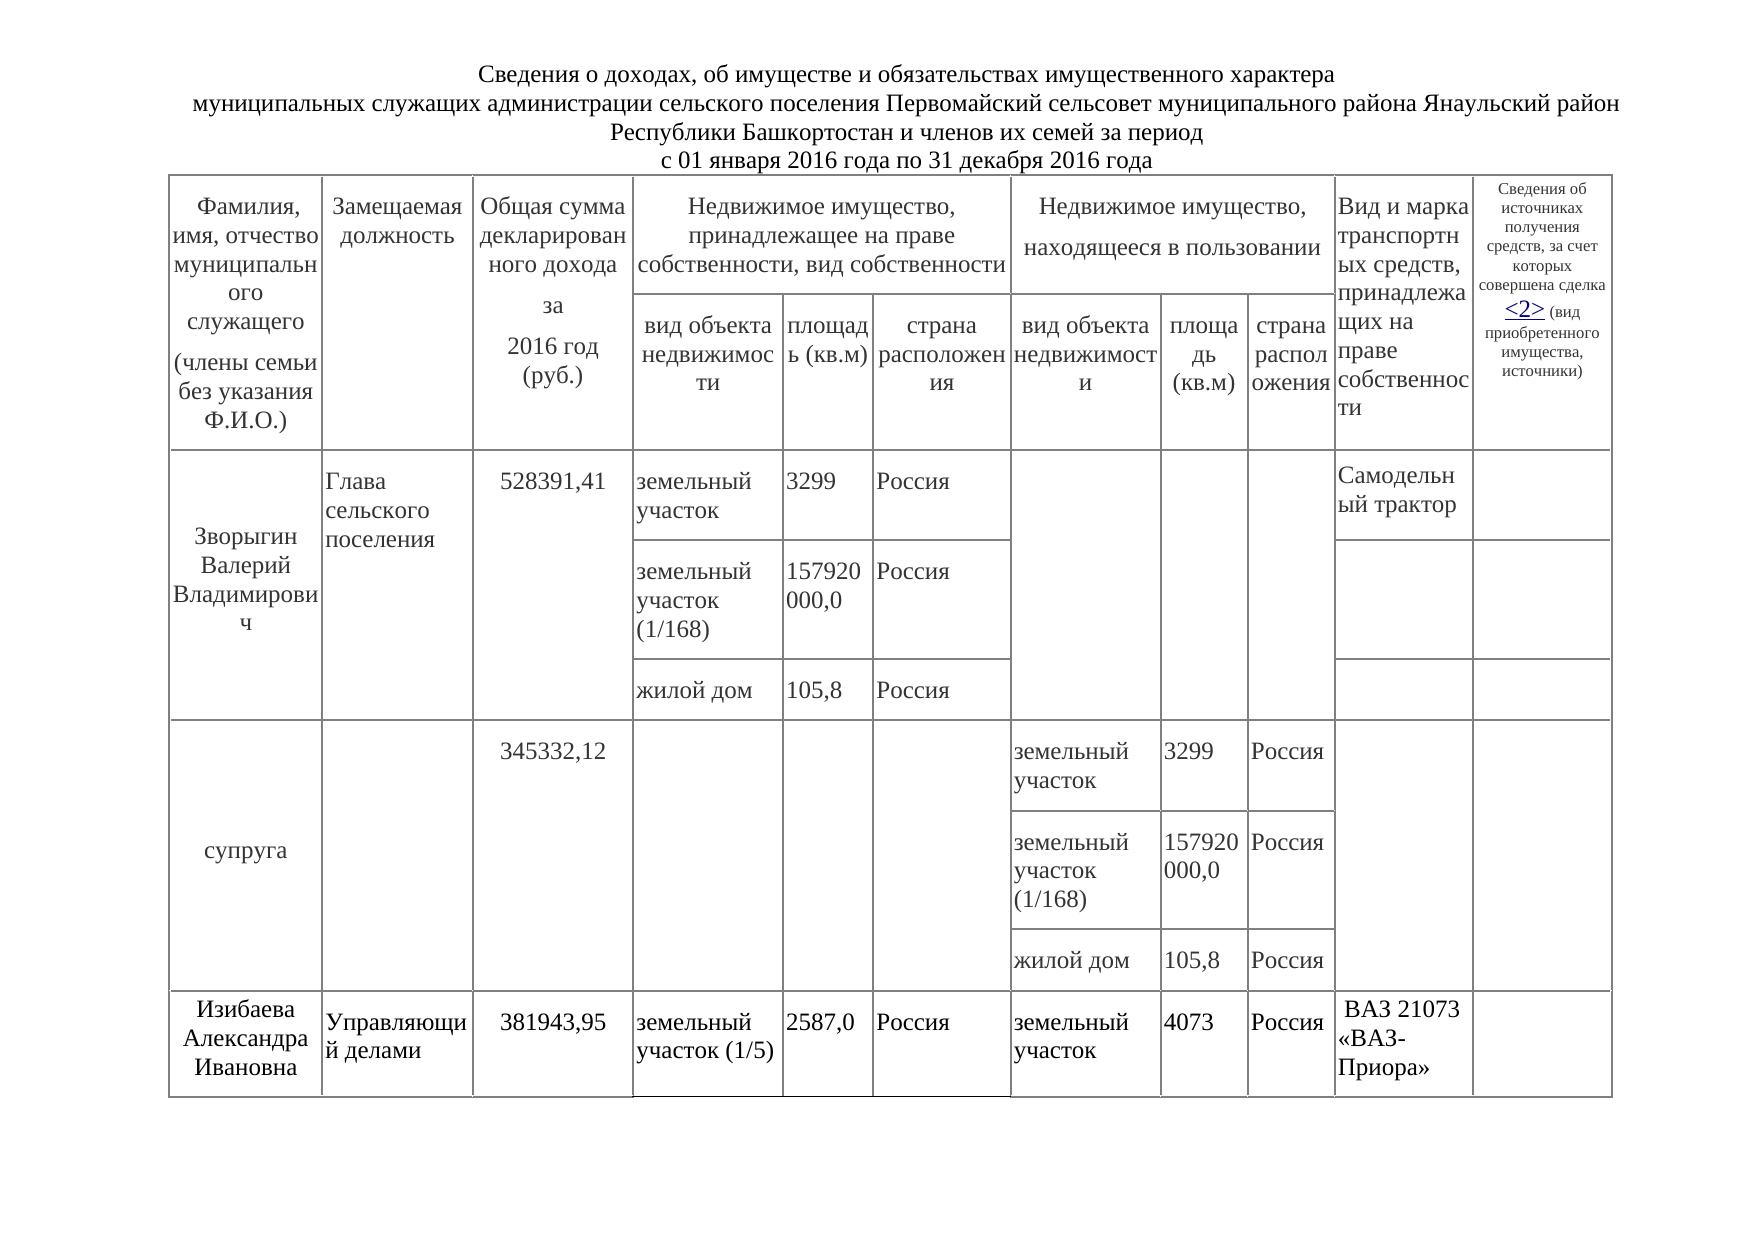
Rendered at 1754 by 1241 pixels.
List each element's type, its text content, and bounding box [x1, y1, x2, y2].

table_cell земельный участок [1012, 721, 1160, 809]
table_cell [1474, 539, 1611, 658]
table_header Общая сумма декларированного дохода за 2016 год (руб.) [474, 176, 632, 449]
table_cell Самодельный трактор [1336, 451, 1472, 539]
table_cell Россия [874, 541, 1010, 658]
table_header Вид и марка транспортных средств, принадлежащих на праве собственности [1336, 176, 1472, 449]
table_cell 3299 [784, 451, 872, 539]
table_cell 528391,41 [474, 451, 632, 719]
table_cell Зворыгин Валерий Владимирович [170, 451, 321, 719]
table_cell земельный участок (1/168) [1012, 812, 1160, 928]
table_cell жилой дом [1012, 930, 1160, 990]
table_cell [1336, 721, 1472, 990]
table_header Замещаемая должность [323, 176, 472, 449]
table_cell земельный участок [1011, 992, 1160, 1096]
table_cell [1249, 451, 1334, 719]
table_cell Россия [1248, 992, 1334, 1096]
table_cell 381943,95 [473, 992, 633, 1096]
table_cell 4073 [1160, 992, 1247, 1096]
table_cell 157920000,0 [784, 541, 872, 658]
text Сведения о доходах, об имуществе и обязательствах имущественного характера [177, 59, 1636, 88]
text муниципальных служащих администрации сельского поселения Первомайский сельсовет муниципального района Янаульский район Республики Башкортостан и членов их семей за период [177, 88, 1636, 145]
table_cell [874, 721, 1010, 990]
table_cell Россия [1249, 930, 1334, 990]
table_cell вид объекта недвижимости [1012, 295, 1160, 449]
table_cell 105,8 [1162, 930, 1247, 990]
table_cell Россия [874, 992, 1010, 1096]
table_header Недвижимое имущество, принадлежащее на праве собственности, вид собственности [634, 176, 1010, 293]
table_cell Россия [874, 660, 1010, 719]
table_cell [170, 992, 322, 1096]
table_cell Россия [1249, 721, 1334, 809]
table_cell Управляющий делами [322, 992, 472, 1096]
table_header Сведения об источниках получения средств, за счет которых совершена сделка <2> (вид приобретенного имущества, источники) [1474, 176, 1611, 449]
table_cell земельный участок (1/168) [634, 541, 782, 658]
table_cell [784, 721, 872, 990]
table_cell Глава сельского поселения [323, 451, 472, 719]
table_cell 157920000,0 [1162, 812, 1247, 928]
table_cell [1474, 658, 1611, 719]
table_cell площадь (кв.м) [1162, 295, 1247, 449]
table_cell [1162, 451, 1247, 719]
table_header Фамилия, имя, отчество муниципального служащего (члены семьи без указания Ф.И.О.) [170, 176, 321, 449]
table_cell [634, 721, 782, 990]
table_cell земельный участок (1/5) [634, 992, 782, 1096]
table_cell 2587,0 [784, 992, 872, 1096]
table_cell страна расположения [1249, 295, 1334, 449]
table_cell Россия [874, 451, 1010, 539]
table_cell 3299 [1162, 721, 1247, 809]
table_header Недвижимое имущество, находящееся в пользовании [1012, 176, 1334, 293]
table_cell вид объекта недвижимости [634, 295, 782, 449]
table_cell [1336, 541, 1472, 658]
table_cell супруга [170, 721, 321, 990]
table_cell 105,8 [784, 660, 872, 719]
table_cell [1336, 660, 1472, 719]
table_cell жилой дом [634, 660, 782, 719]
table_cell [1473, 990, 1611, 1096]
table_cell площадь (кв.м) [784, 295, 872, 449]
table_cell земельный участок [634, 451, 782, 539]
table_cell Россия [1249, 812, 1334, 928]
table_cell [1474, 719, 1611, 990]
table_cell [1012, 451, 1160, 719]
table_cell страна расположения [874, 295, 1010, 449]
table_cell [323, 721, 472, 990]
text с 01 января 2016 года по 31 декабря 2016 года [177, 145, 1636, 174]
table_cell ВАЗ 21073 «ВАЗ-Приора» [1335, 992, 1473, 1096]
table_cell 345332,12 [474, 721, 632, 990]
table_cell [1474, 449, 1611, 539]
